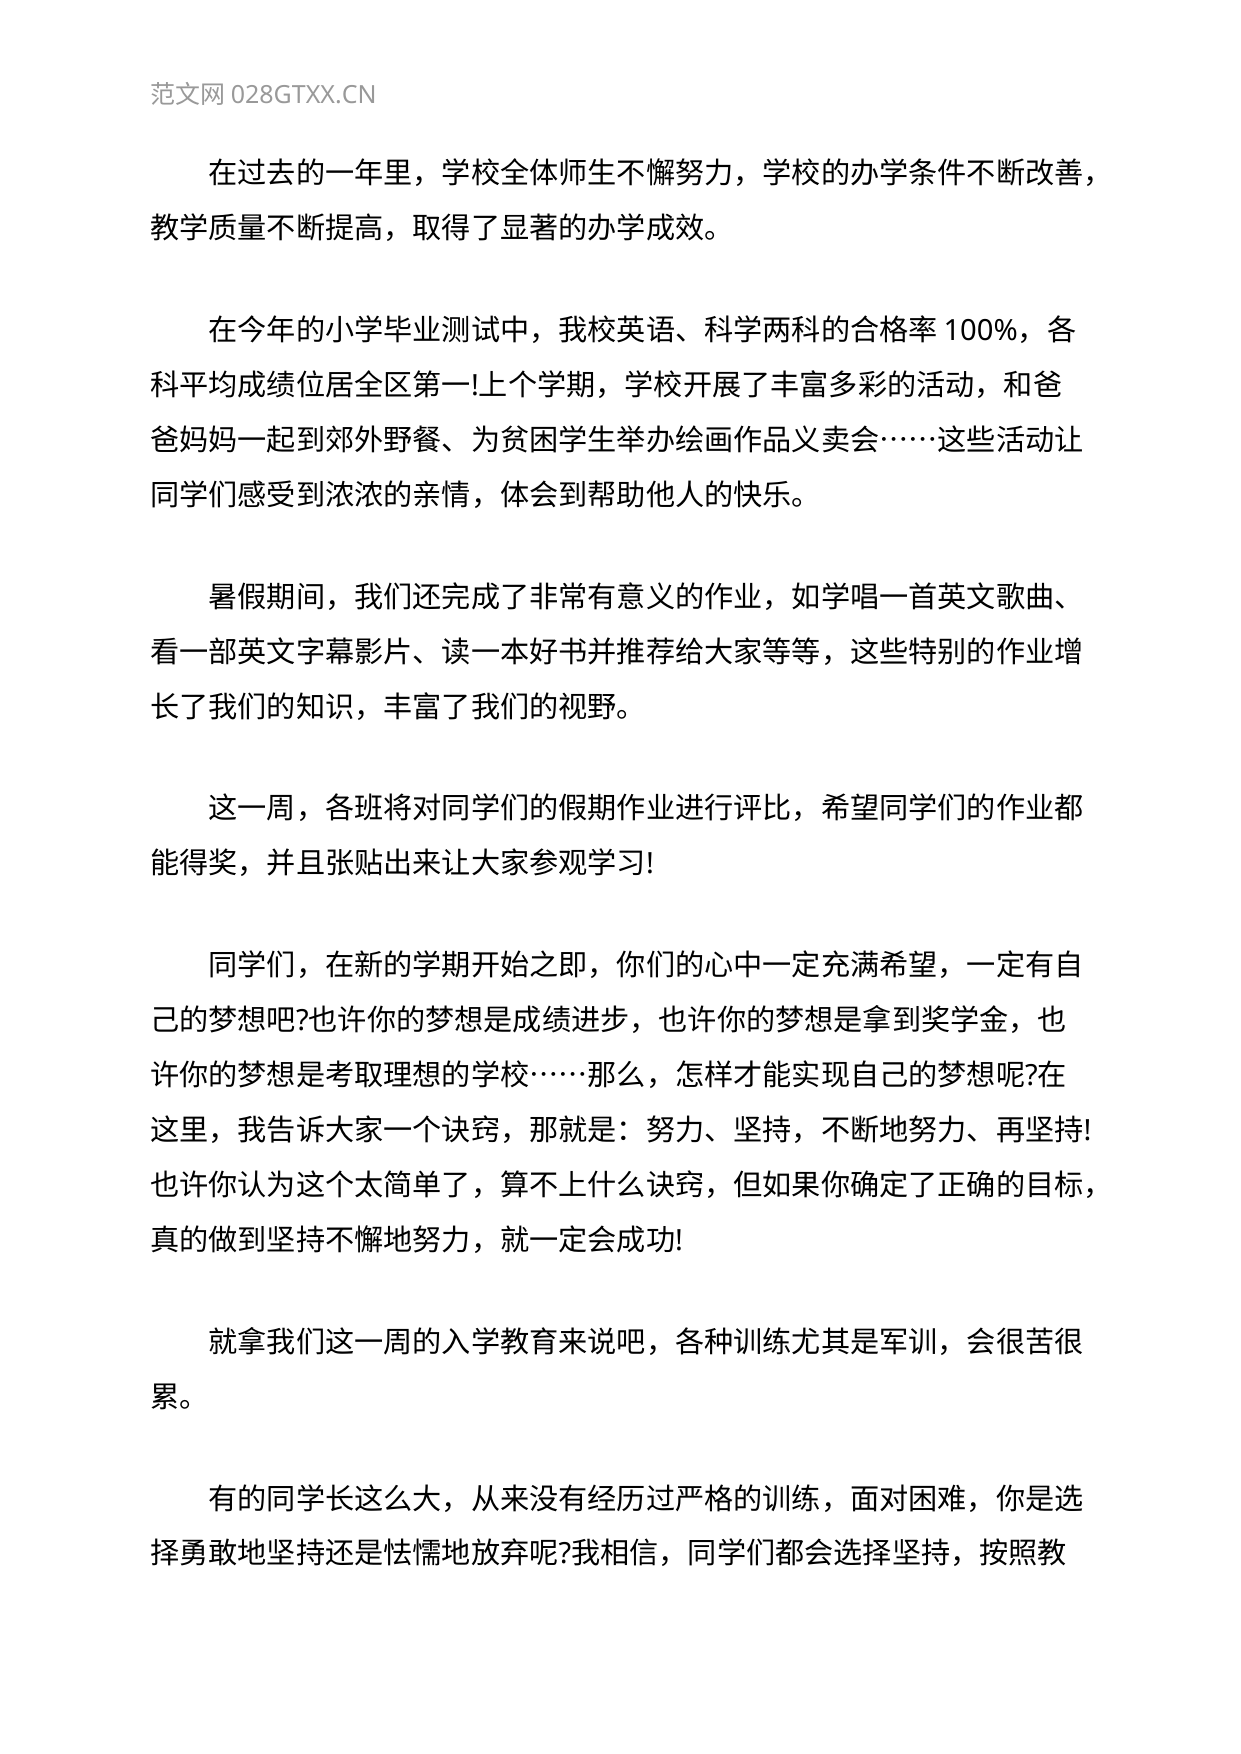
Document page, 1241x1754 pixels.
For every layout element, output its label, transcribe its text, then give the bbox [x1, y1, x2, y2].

text 同学们，在新的学期开始之即，你们的心中一定充满希望，一定有自己的梦想吧?也许你的梦想是成绩进步，也许你的梦想是拿到奖学金，也许你的梦想是考取理想的学校……那么，怎样才能实现自己的梦想呢?在这里，我告诉大家一个诀窍，那就是：努力、坚持，不断地努力、再坚持!也许你认为这个太简单了，算不上什么诀窍，但如果你确定了正确的目标，真的做到坚持不懈地努力，就一定会成功! [150, 942, 1090, 1259]
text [150, 1475, 1090, 1572]
text 在过去的一年里，学校全体师生不懈努力，学校的办学条件不断改善，教学质量不断提高，取得了显著的办学成效。 [150, 150, 1090, 247]
text 就拿我们这一周的入学教育来说吧，各种训练尤其是军训，会很苦很累。 [150, 1318, 1090, 1416]
text 在今年的小学毕业测试中，我校英语、科学两科的合格率100%，各科平均成绩位居全区第一!上个学期，学校开展了丰富多彩的活动，和爸爸妈妈一起到郊外野餐、为贫困学生举办绘画作品义卖会……这些活动让同学们感受到浓浓的亲情，体会到帮助他人的快乐。 [150, 307, 1090, 514]
text 这一周，各班将对同学们的假期作业进行评比，希望同学们的作业都能得奖，并且张贴出来让大家参观学习! [150, 785, 1090, 882]
text 暑假期间，我们还完成了非常有意义的作业，如学唱一首英文歌曲、看一部英文字幕影片、读一本好书并推荐给大家等等，这些特别的作业增长了我们的知识，丰富了我们的视野。 [150, 573, 1090, 725]
